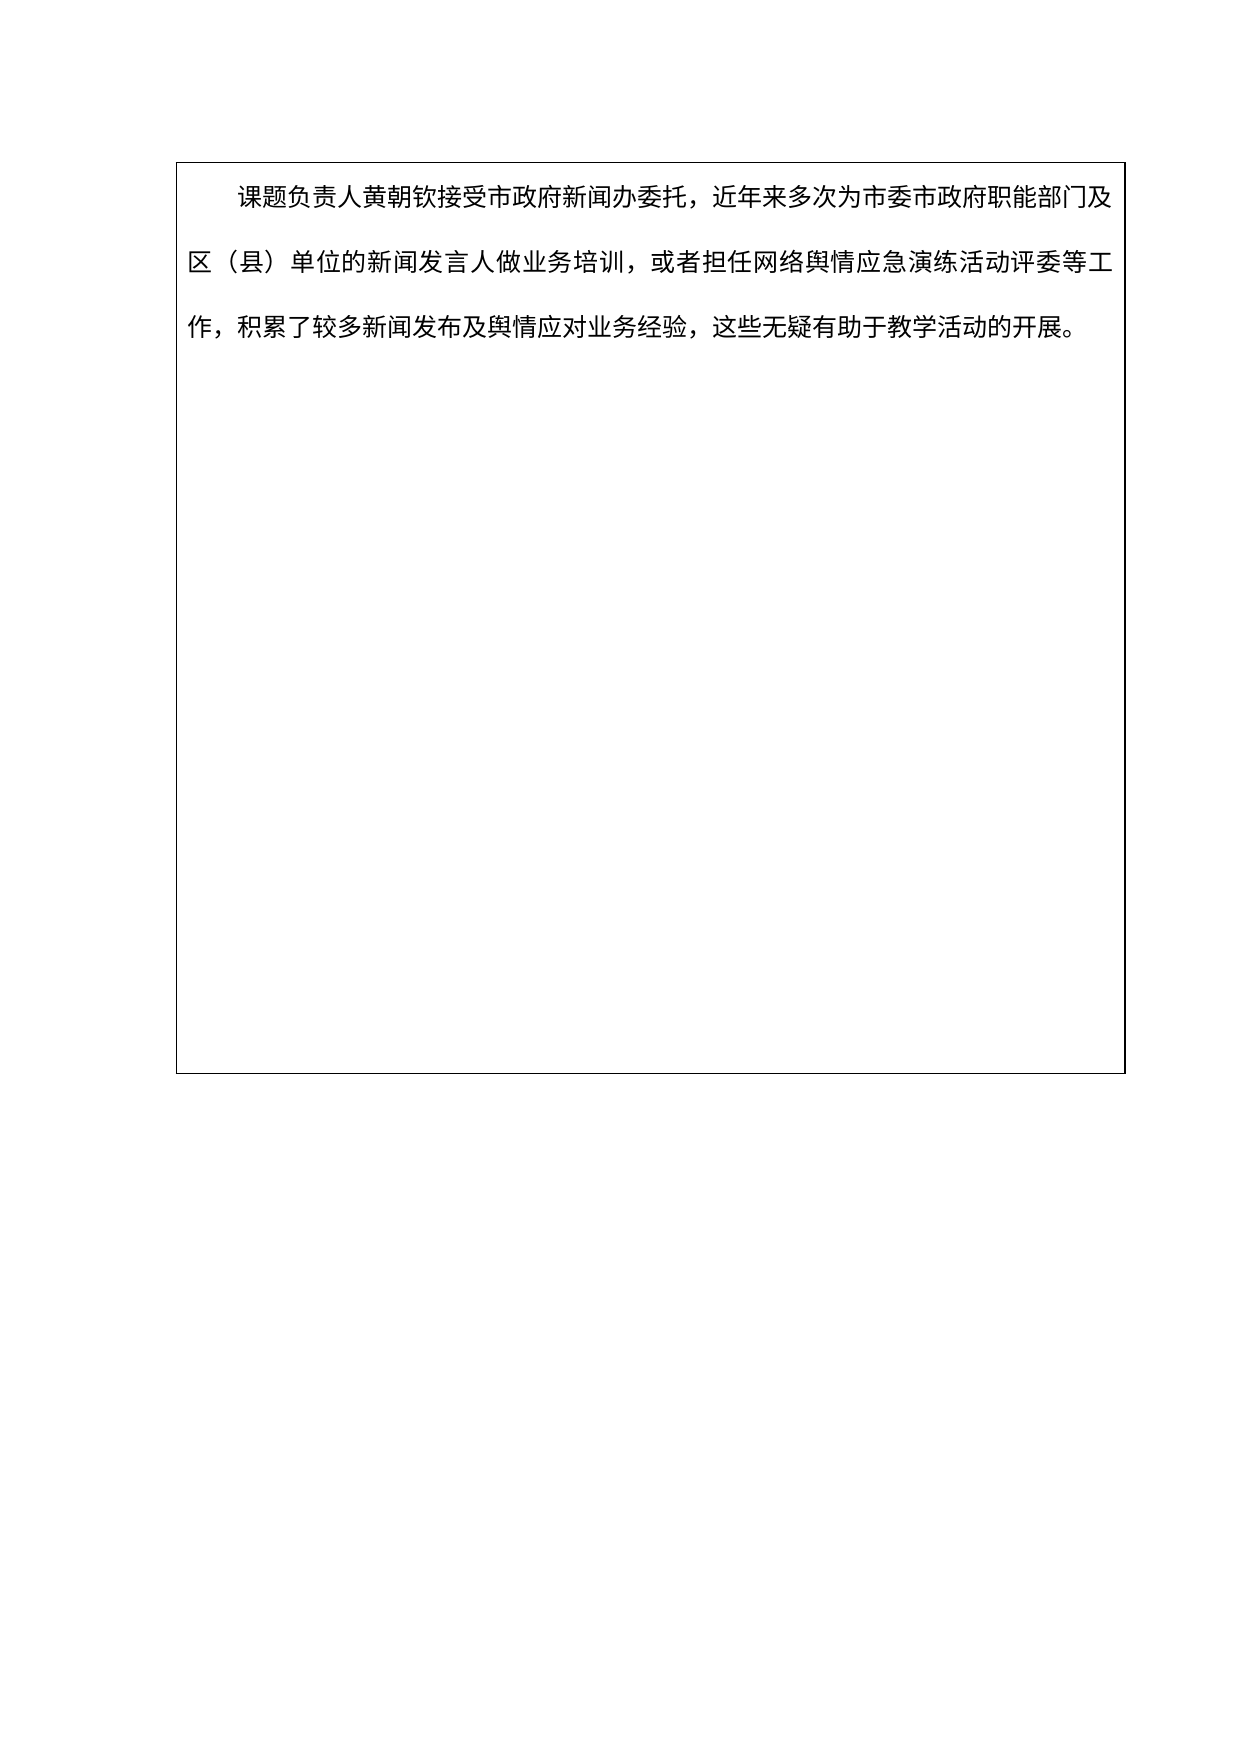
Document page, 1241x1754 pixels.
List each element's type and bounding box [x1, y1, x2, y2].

table_cell [177, 163, 1124, 1073]
